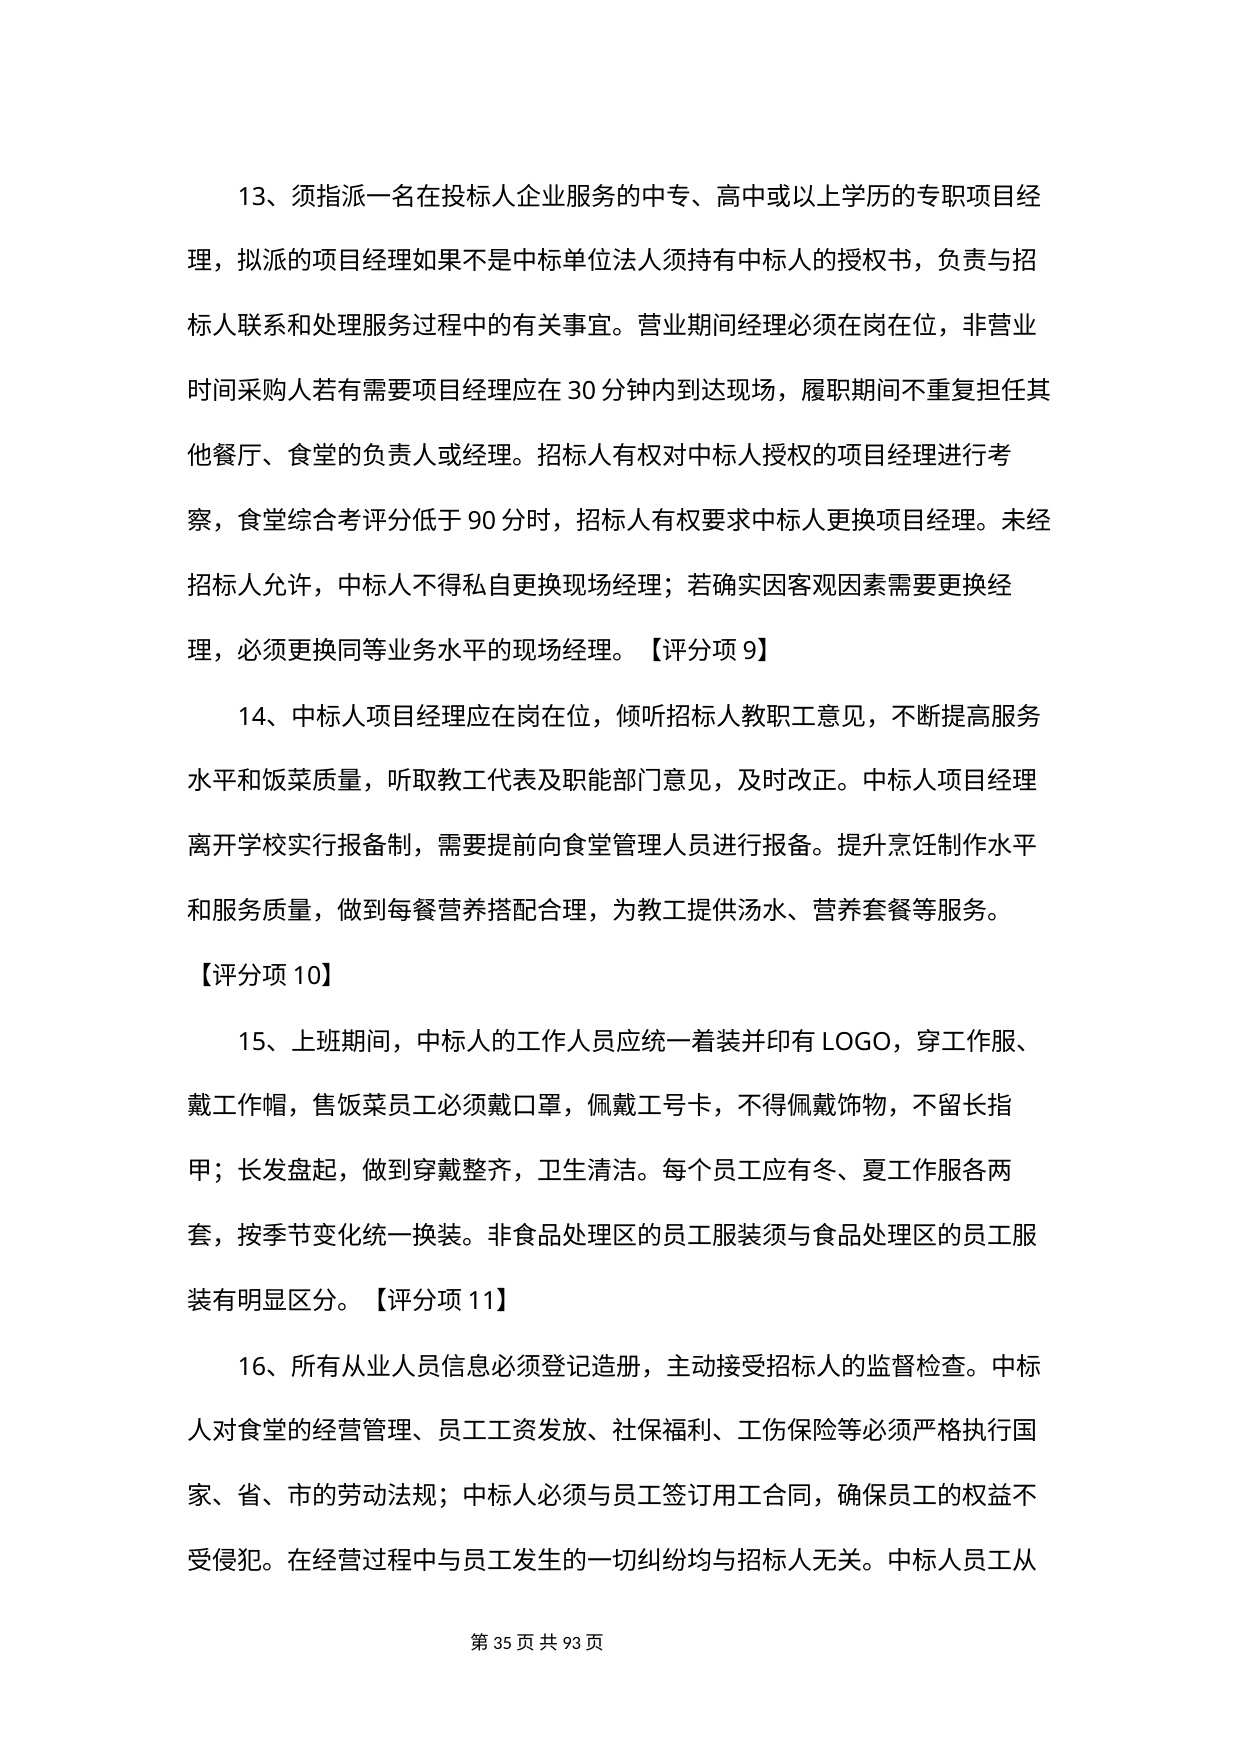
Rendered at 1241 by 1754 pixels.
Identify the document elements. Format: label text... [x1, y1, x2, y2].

list 13、须指派一名在投标人企业服务的中专、高中或以上学历的专职项目经理，拟派的项目经理如果不是中标单位法人须持有中标人的授权书，负责与招标人联系和处理服务过程中的有关事宜。营业期间经理必须在岗在位，非营业时间采购人若有需要项目经理应在30分钟内到达现场，履职期间不重复担任其他餐厅、食堂的负责人或经理。招标人有权对中标人授权的项目经理进行考察，食堂综合考评分低于90分时，招标人有权要求中标人更换项目经理。未经招标人允许，中标人不得私自更换现场经理；若确实因客观因素需要更换经理，必须更换同等业务水平的现场经理。【评分项9】 [187, 162, 1053, 682]
list 15、上班期间，中标人的工作人员应统一着装并印有LOGO，穿工作服、戴工作帽，售饭菜员工必须戴口罩，佩戴工号卡，不得佩戴饰物，不留长指甲；长发盘起，做到穿戴整齐，卫生清洁。每个员工应有冬、夏工作服各两套，按季节变化统一换装。非食品处理区的员工服装须与食品处理区的员工服装有明显区分。【评分项11】 [187, 1007, 1053, 1332]
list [187, 1332, 1053, 1592]
list 14、中标人项目经理应在岗在位，倾听招标人教职工意见，不断提高服务水平和饭菜质量，听取教工代表及职能部门意见，及时改正。中标人项目经理离开学校实行报备制，需要提前向食堂管理人员进行报备。提升烹饪制作水平和服务质量，做到每餐营养搭配合理，为教工提供汤水、营养套餐等服务。【评分项10】 [187, 682, 1053, 1007]
